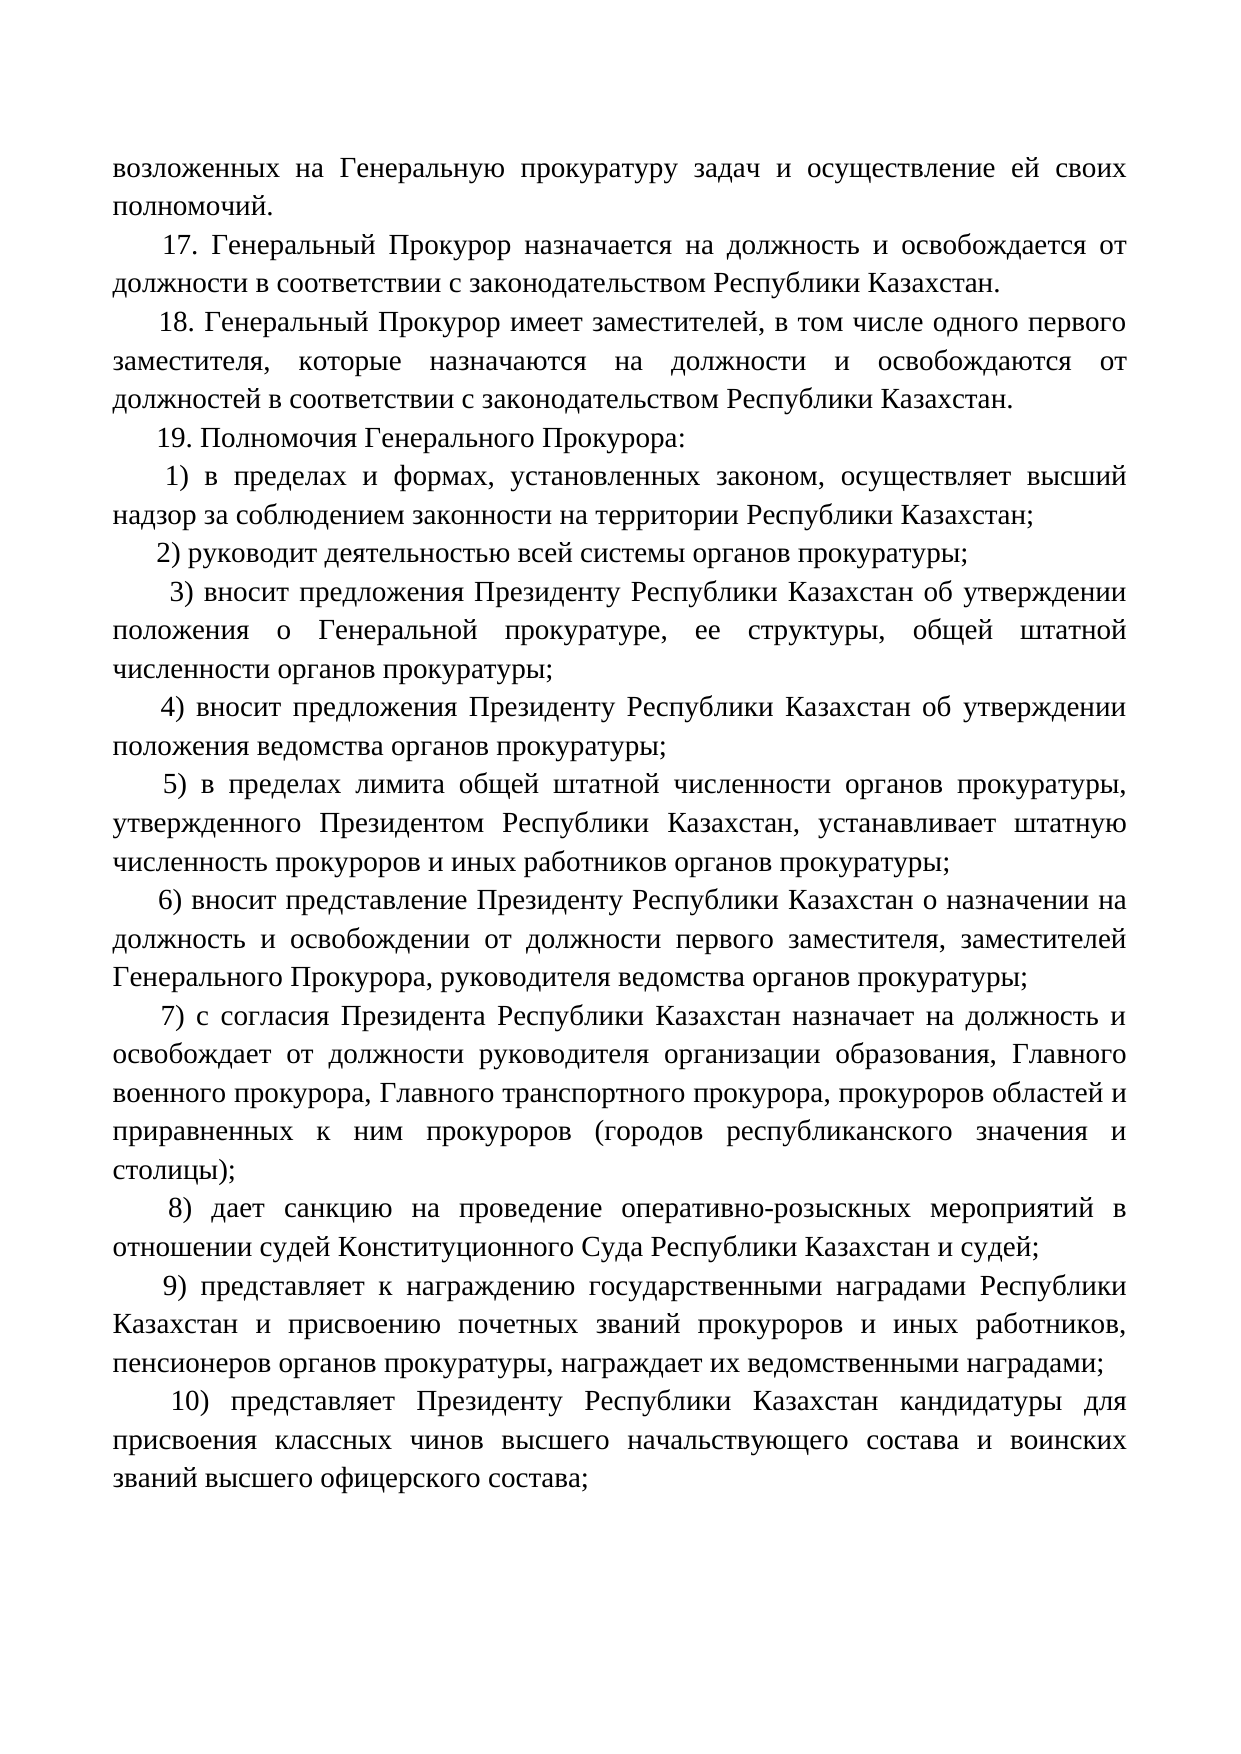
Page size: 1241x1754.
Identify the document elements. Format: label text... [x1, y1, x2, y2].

text 18. Генеральный Прокурор имеет заместителей, в том числе одного первого заместителя, которые назначаются на должности и освобождаются от должностей в соответствии с законодательством Республики Казахстан. [112, 304, 1128, 415]
text 3) вносит предложения Президенту Республики Казахстан об утверждении положения о Генеральной прокуратуре, ее структуры, общей штатной численности органов прокуратуры; [112, 574, 1128, 684]
text 17. Генеральный Прокурор назначается на должность и освобождается от должности в соответствии с законодательством Республики Казахстан. [112, 227, 1128, 299]
text 1) в пределах и формах, установленных законом, осуществляет высший надзор за соблюдением законности на территории Республики Казахстан; [112, 458, 1128, 530]
text 6) вносит представление Президенту Республики Казахстан о назначении на должность и освобождении от должности первого заместителя, заместителей Генерального Прокурора, руководителя ведомства органов прокуратуры; [112, 882, 1128, 993]
text 9) представляет к награждению государственными наградами Республики Казахстан и присвоению почетных званий прокуроров и иных работников, пенсионеров органов прокуратуры, награждает их ведомственными наградами; [112, 1268, 1128, 1378]
text 8) дает санкцию на проведение оперативно-розыскных мероприятий в отношении судей Конституционного Суда Республики Казахстан и судей; [112, 1191, 1128, 1263]
text 19. Полномочия Генерального Прокурора: [112, 420, 1128, 453]
text 2) руководит деятельностью всей системы органов прокуратуры; [112, 535, 1128, 569]
text 5) в пределах лимита общей штатной численности органов прокуратуры, утвержденного Президентом Республики Казахстан, устанавливает штатную численность прокуроров и иных работников органов прокуратуры; [112, 767, 1128, 877]
text 10) представляет Президенту Республики Казахстан кандидатуры для присвоения классных чинов высшего начальствующего состава и воинских званий высшего офицерского состава; [112, 1383, 1128, 1494]
text 7) с согласия Президента Республики Казахстан назначает на должность и освобождает от должности руководителя организации образования, Главного военного прокурора, Главного транспортного прокурора, прокуроров областей и приравненных к ним прокуроров (городов республиканского значения и столицы); [112, 998, 1128, 1186]
text 4) вносит предложения Президенту Республики Казахстан об утверждении положения ведомства органов прокуратуры; [112, 689, 1128, 762]
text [112, 150, 1128, 222]
